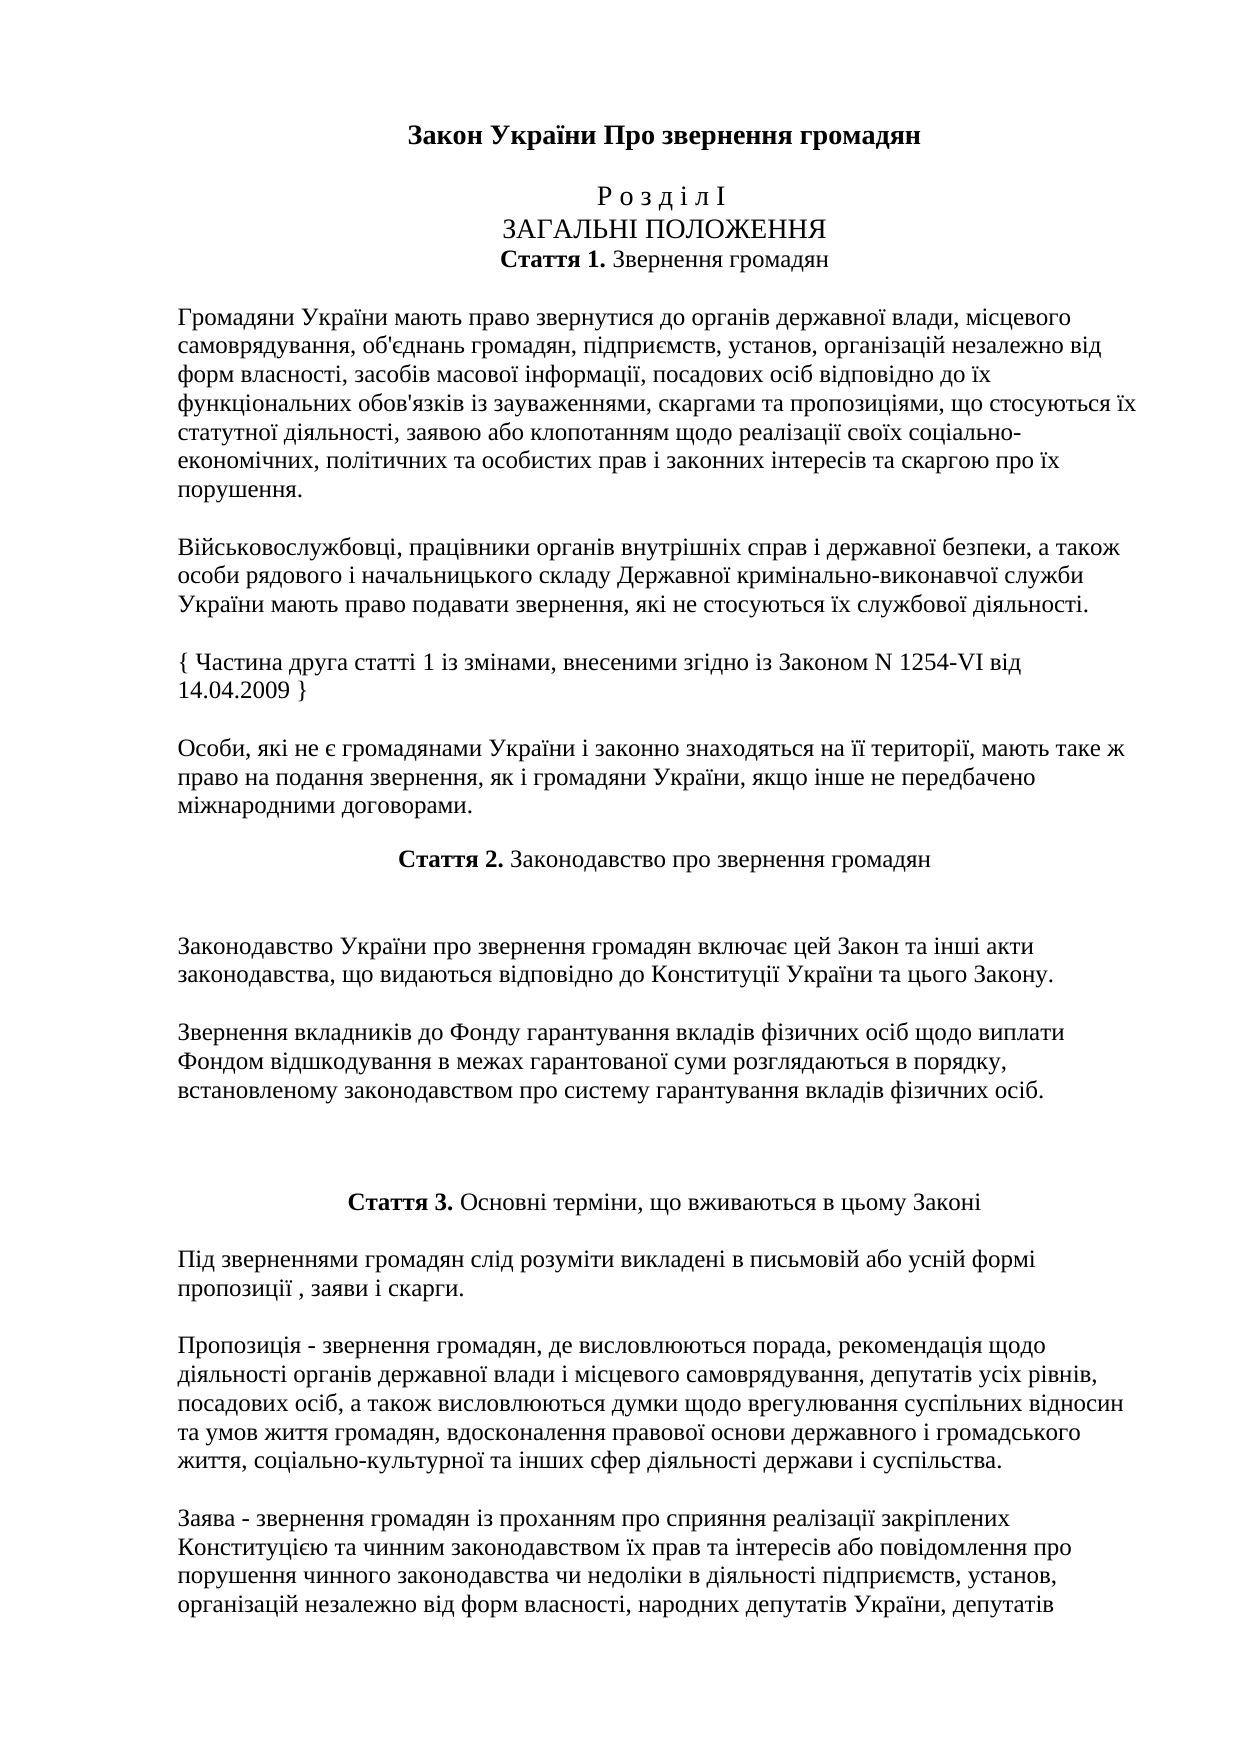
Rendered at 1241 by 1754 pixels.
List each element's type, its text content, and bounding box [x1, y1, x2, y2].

text Звернення вкладників до Фонду гарантування вкладів фізичних осіб щодо виплати Фондом відшкодування в межах гарантованої суми розглядаються в порядку, встановленому законодавством про систему гарантування вкладів фізичних осіб. [177, 1017, 1152, 1104]
text Стаття 2. Законодавство про звернення громадян [177, 844, 1152, 873]
text Стаття 1. Звернення громадян [177, 244, 1152, 273]
text Р о з д і л I ЗАГАЛЬНІ ПОЛОЖЕННЯ [177, 179, 1152, 244]
text Стаття 3. Основні терміни, що вживаються в цьому Законі [177, 1187, 1152, 1215]
text Законодавство України про звернення громадян включає цей Закон та інші акти законодавства, що видаються відповідно до Конституції України та цього Закону. [177, 931, 1152, 988]
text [177, 1215, 1152, 1618]
text Громадяни України мають право звернутися до органів державної влади, місцевого самоврядування, об'єднань громадян, підприємств, установ, організацій незалежно від форм власності, засобів масової інформації, посадових осіб відповідно до їх функціональних обов'язків із зауваженнями, скаргами та пропозиціями, що стосуються їх статутної діяльності, заявою або клопотанням щодо реалізації своїх соціально-економічних, політичних та особистих прав і законних інтересів та скаргою про їх порушення. Військовослужбовці, працівники органів внутрішніх справ і державної безпеки, а також особи рядового і начальницького складу Державної кримінально-виконавчої служби України мають право подавати звернення, які не стосуються їх службової діяльності. { Частина друга статті 1 із змінами, внесеними згідно із Законом N 1254-VI від 14.04.2009 } Особи, які не є громадянами України і законно знаходяться на її території, мають таке ж право на подання звернення, як і громадяни України, якщо інше не передбачено міжнародними договорами. [177, 273, 1152, 819]
text Закон України Про звернення громадян [177, 118, 1152, 151]
